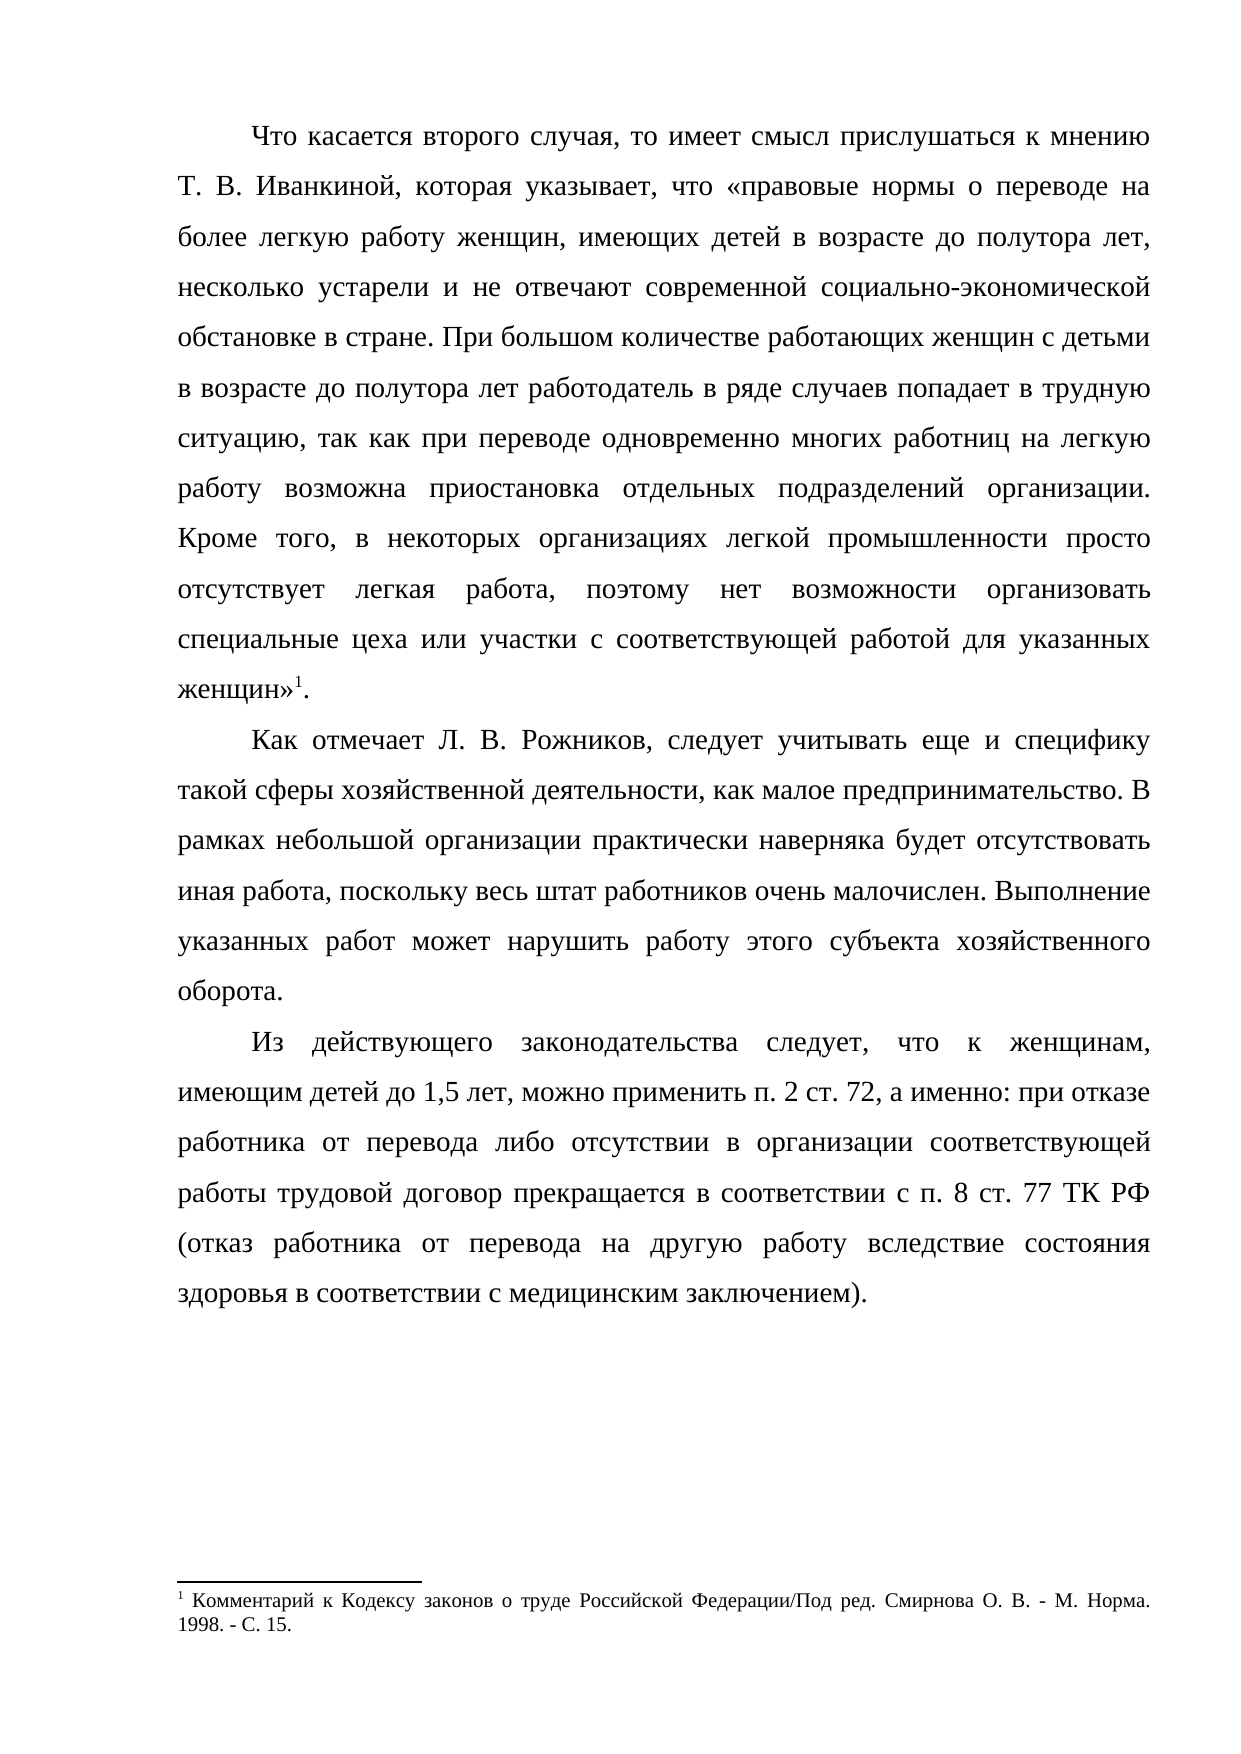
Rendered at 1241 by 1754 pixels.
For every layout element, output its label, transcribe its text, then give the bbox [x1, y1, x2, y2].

text Как отмечает Л. В. Рожников, следует учитывать еще и специфику такой сферы хозяйственной деятельности, как малое предпринимательство. В рамках небольшой организации практически наверняка будет отсутствовать иная работа, поскольку весь штат работников очень малочислен. Выполнение указанных работ может нарушить работу этого субъекта хозяйственного оборота. [177, 722, 1152, 1007]
text Что касается второго случая, то имеет смысл прислушаться к мнению Т. В. Иванкиной, которая указывает, что «правовые нормы о переводе на более легкую работу женщин, имеющих детей в возрасте до полутора лет, несколько устарели и не отвечают современной социально-экономической обстановке в стране. При большом количестве работающих женщин с детьми в возрасте до полутора лет работодатель в ряде случаев попадает в трудную ситуацию, так как при переводе одновременно многих работниц на легкую работу возможна приостановка отдельных подразделений организации. Кроме того, в некоторых организациях легкой промышленности просто отсутствует легкая работа, поэтому нет возможности организовать специальные цеха или участки с соответствующей работой для указанных женщин». [177, 118, 1152, 705]
text Из действующего законодательства следует, что к женщинам, имеющим детей до 1,5 лет, можно применить п. 2 ст. 72, а именно: при отказе работника от перевода либо отсутствии в организации соответствующей работы трудовой договор прекращается в соответствии с п. 8 ст. 77 ТК РФ (отказ работника от перевода на другую работу вследствие состояния здоровья в соответствии с медицинским заключением). [177, 1024, 1152, 1309]
